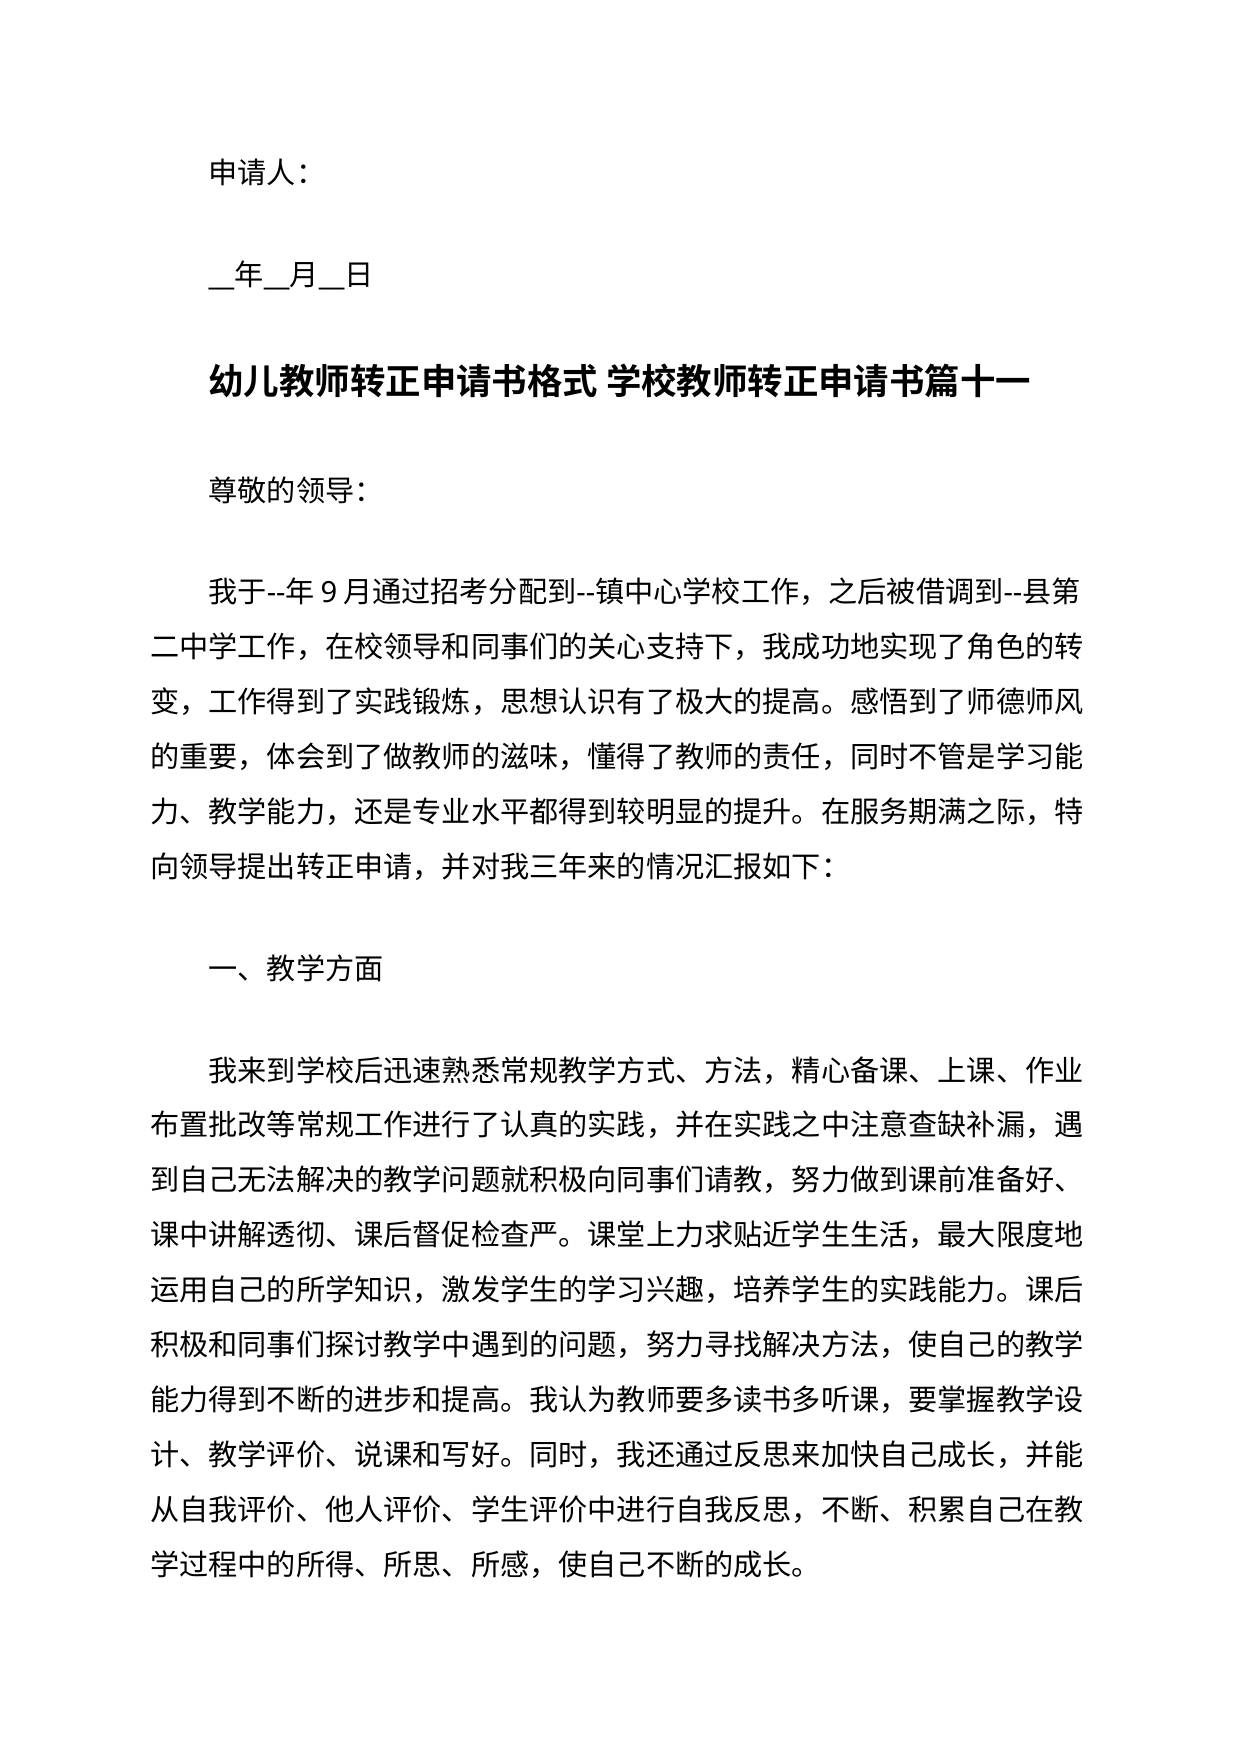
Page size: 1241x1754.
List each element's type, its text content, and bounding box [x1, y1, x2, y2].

text 尊敬的领导： [150, 467, 1090, 509]
text 我来到学校后迅速熟悉常规教学方式、方法，精心备课、上课、作业布置批改等常规工作进行了认真的实践，并在实践之中注意查缺补漏，遇到自己无法解决的教学问题就积极向同事们请教，努力做到课前准备好、课中讲解透彻、课后督促检查严。课堂上力求贴近学生生活，最大限度地运用自己的所学知识，激发学生的学习兴趣，培养学生的实践能力。课后积极和同事们探讨教学中遇到的问题，努力寻找解决方法，使自己的教学能力得到不断的进步和提高。我认为教师要多读书多听课，要掌握教学设计、教学评价、说课和写好。同时，我还通过反思来加快自己成长，并能从自我评价、他人评价、学生评价中进行自我反思，不断、积累自己在教学过程中的所得、所思、所感，使自己不断的成长。 [150, 1047, 1090, 1583]
text 一、教学方面 [150, 945, 1090, 988]
text __年__月__日 [150, 252, 1090, 294]
text 幼儿教师转正申请书格式 学校教师转正申请书篇十一 [150, 354, 1090, 405]
text 申请人： [150, 150, 1090, 192]
text 我于--年9月通过招考分配到--镇中心学校工作，之后被借调到--县第二中学工作，在校领导和同事们的关心支持下，我成功地实现了角色的转变，工作得到了实践锻炼，思想认识有了极大的提高。感悟到了师德师风的重要，体会到了做教师的滋味，懂得了教师的责任，同时不管是学习能力、教学能力，还是专业水平都得到较明显的提升。在服务期满之际，特向领导提出转正申请，并对我三年来的情况汇报如下： [150, 569, 1090, 886]
